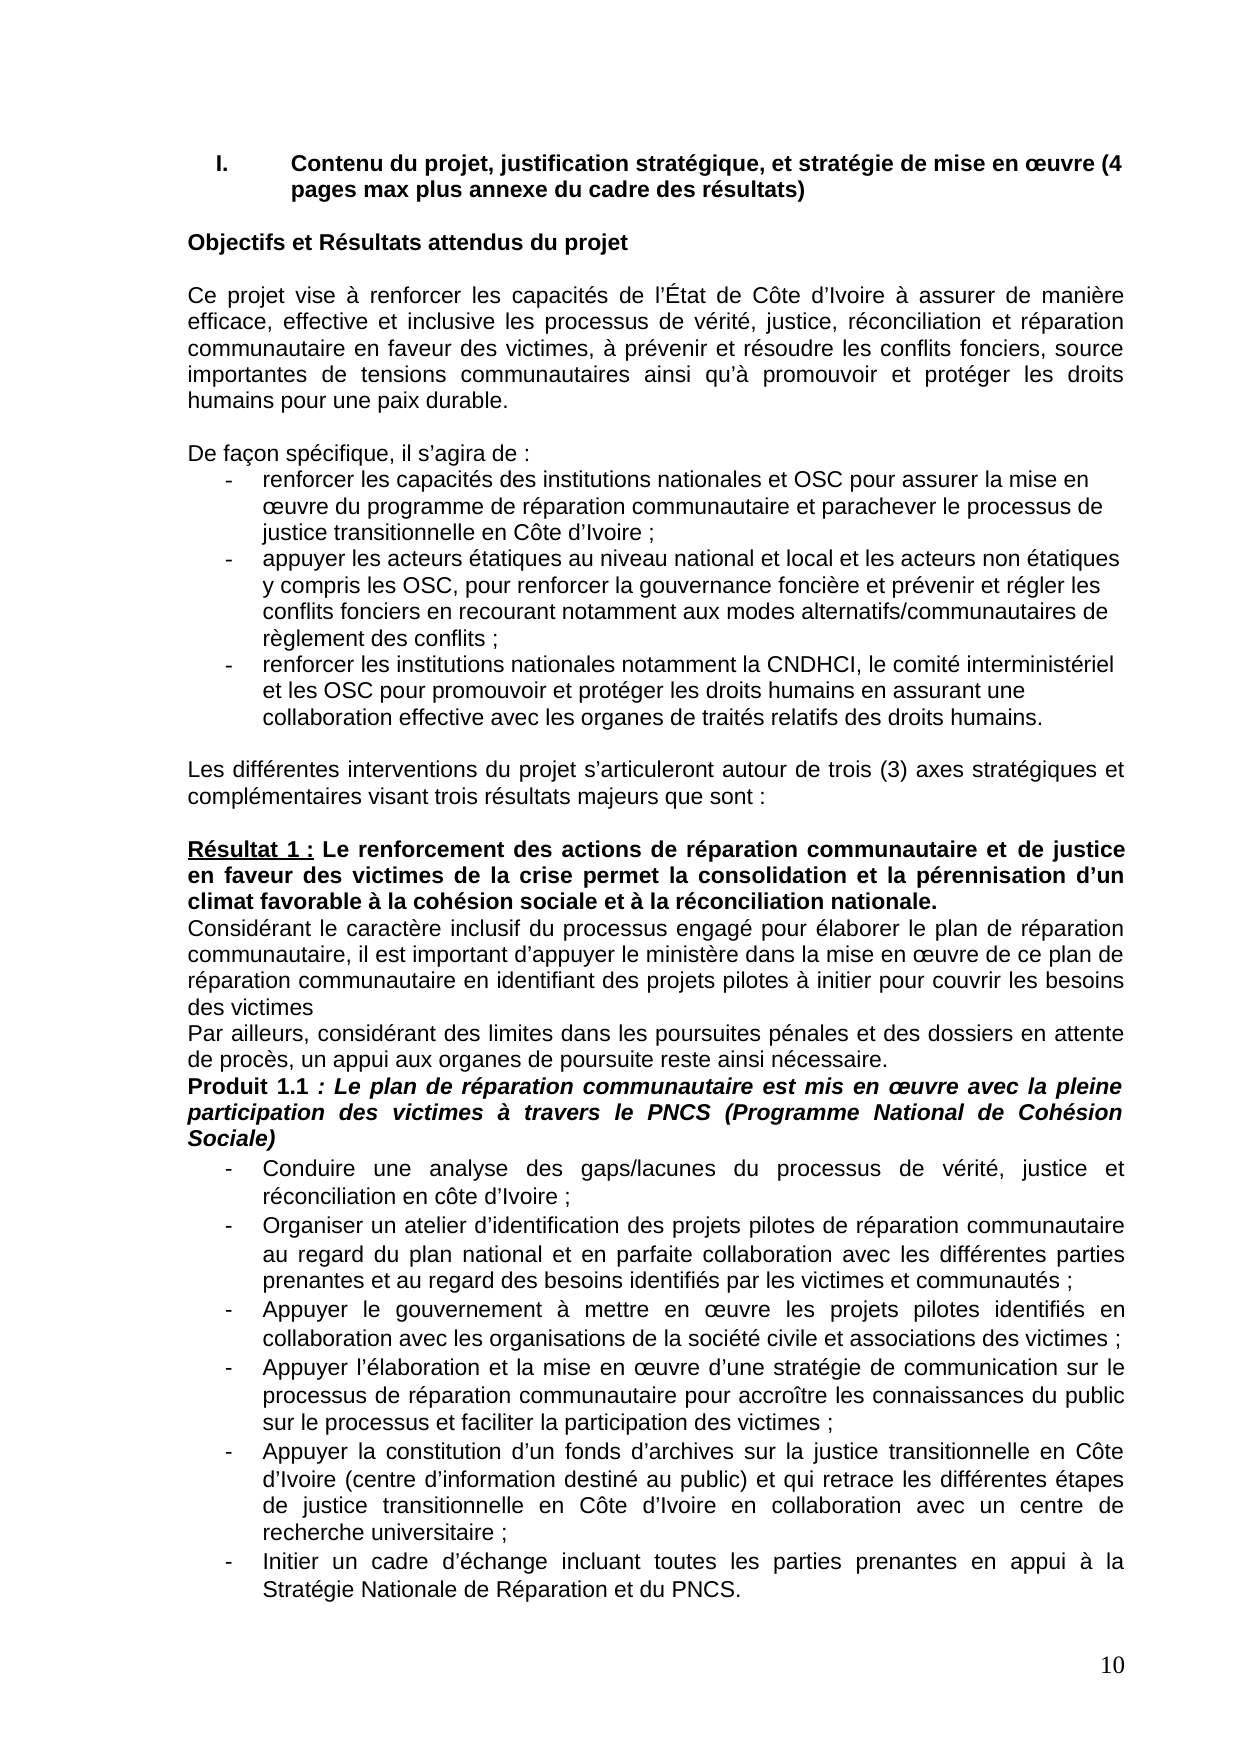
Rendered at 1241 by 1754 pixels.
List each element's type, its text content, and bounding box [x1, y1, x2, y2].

list renforcer les institutions nationales notamment la CNDHCI, le comité interministériel et les OSC pour promouvoir et protéger les droits humains en assurant une collaboration effective avec les organes de traités relatifs des droits humains. [225, 651, 1125, 730]
list Contenu du projet, justification stratégique, et stratégie de mise en œuvre (4 pages max plus annexe du cadre des résultats) [216, 150, 1125, 203]
list Appuyer la constitution d’un fonds d’archives sur la justice transitionnelle en Côte d’Ivoire (centre d’information destiné au public) et qui retrace les différentes étapes de justice transitionnelle en Côte d’Ivoire en collaboration avec un centre de recherche universitaire ; [225, 1435, 1125, 1545]
list renforcer les capacités des institutions nationales et OSC pour assurer la mise en œuvre du programme de réparation communautaire et parachever le processus de justice transitionnelle en Côte d’Ivoire ; [225, 466, 1125, 545]
text Les différentes interventions du projet s’articuleront autour de trois (3) axes stratégiques et complémentaires visant trois résultats majeurs que sont : [187, 756, 1125, 809]
text Produit 1.1 : Le plan de réparation communautaire est mis en œuvre avec la pleine participation des victimes à travers le PNCS (Programme National de Cohésion Sociale) [187, 1073, 1126, 1152]
text Ce projet vise à renforcer les capacités de l’État de Côte d’Ivoire à assurer de manière efficace, effective et inclusive les processus de vérité, justice, réconciliation et réparation communautaire en faveur des victimes, à prévenir et résoudre les conflits fonciers, source importantes de tensions communautaires ainsi qu’à promouvoir et protéger les droits humains pour une paix durable. [187, 282, 1125, 413]
list Appuyer l’élaboration et la mise en œuvre d’une stratégie de communication sur le processus de réparation communautaire pour accroître les connaissances du public sur le processus et faciliter la participation des victimes ; [225, 1351, 1126, 1435]
text De façon spécifique, il s’agira de : [187, 440, 1125, 466]
list appuyer les acteurs étatiques au niveau national et local et les acteurs non étatiques y compris les OSC, pour renforcer la gouvernance foncière et prévenir et régler les conflits fonciers en recourant notamment aux modes alternatifs/communautaires de règlement des conflits ; [225, 545, 1125, 651]
list Organiser un atelier d’identification des projets pilotes de réparation communautaire au regard du plan national et en parfaite collaboration avec les différentes parties prenantes et au regard des besoins identifiés par les victimes et communautés ; [225, 1209, 1126, 1293]
text Objectifs et Résultats attendus du projet [187, 229, 1125, 255]
list Initier un cadre d’échange incluant toutes les parties prenantes en appui à la Stratégie Nationale de Réparation et du PNCS. [225, 1545, 1125, 1603]
text Résultat 1 : Le renforcement des actions de réparation communautaire et de justice en faveur des victimes de la crise permet la consolidation et la pérennisation d’un climat favorable à la cohésion sociale et à la réconciliation nationale. [187, 836, 1126, 914]
text Considérant le caractère inclusif du processus engagé pour élaborer le plan de réparation communautaire, il est important d’appuyer le ministère dans la mise en œuvre de ce plan de réparation communautaire en identifiant des projets pilotes à initier pour couvrir les besoins des victimes [187, 914, 1125, 1020]
list Conduire une analyse des gaps/lacunes du processus de vérité, justice et réconciliation en côte d’Ivoire ; [225, 1152, 1126, 1209]
list Appuyer le gouvernement à mettre en œuvre les projets pilotes identifiés en collaboration avec les organisations de la société civile et associations des victimes ; [225, 1293, 1126, 1351]
text Par ailleurs, considérant des limites dans les poursuites pénales et des dossiers en attente de procès, un appui aux organes de poursuite reste ainsi nécessaire. [187, 1020, 1125, 1073]
